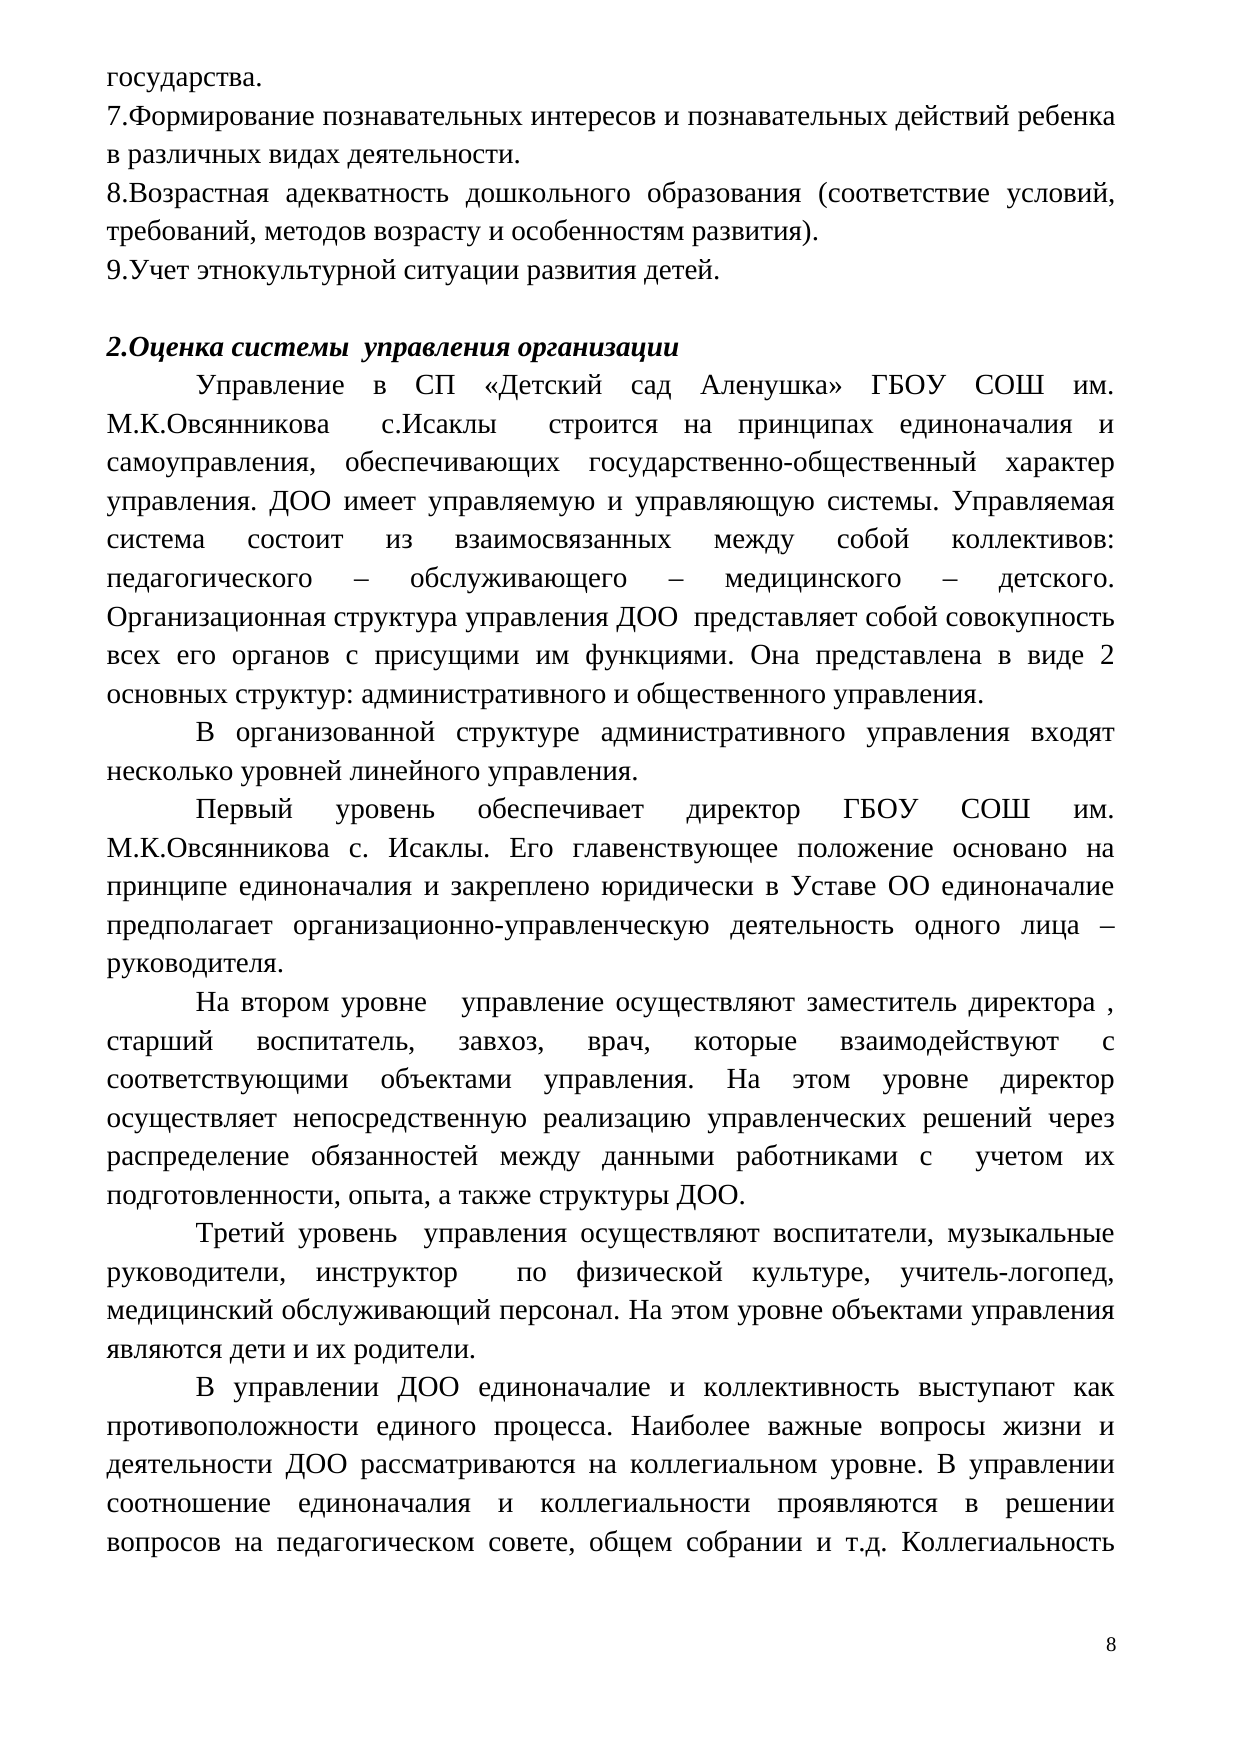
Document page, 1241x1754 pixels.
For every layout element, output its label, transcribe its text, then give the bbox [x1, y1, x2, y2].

text 2.Оценка системы управления организации [106, 329, 1116, 362]
text Первый уровень обеспечивает директор ГБОУ СОШ им. М.К.Овсянникова с. Исаклы. Его главенствующее положение основано на принципе единоначалия и закреплено юридически в Уставе ОО единоначалие предполагает организационно-управленческую деятельность одного лица – руководителя. [106, 791, 1116, 979]
text На втором уровне управление осуществляют заместитель директора , старший воспитатель, завхоз, врач, которые взаимодействуют с соответствующими объектами управления. На этом уровне директор осуществляет непосредственную реализацию управленческих решений через распределение обязанностей между данными работниками с учетом их подготовленности, опыта, а также структуры ДОО. [106, 984, 1116, 1210]
text Третий уровень управления осуществляют воспитатели, музыкальные руководители, инструктор по физической культуре, учитель-логопед, медицинский обслуживающий персонал. На этом уровне объектами управления являются дети и их родители. [106, 1215, 1116, 1364]
text 9.Учет этнокультурной ситуации развития детей. [106, 252, 1116, 285]
text 7.Формирование познавательных интересов и познавательных действий ребенка в различных видах деятельности. [106, 98, 1116, 170]
text В организованной структуре административного управления входят несколько уровней линейного управления. [106, 714, 1116, 786]
text 8.Возрастная адекватность дошкольного образования (соответствие условий, требований, методов возрасту и особенностям развития). [106, 175, 1116, 247]
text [106, 59, 1116, 93]
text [106, 1369, 1116, 1557]
text Управление в СП «Детский сад Аленушка» ГБОУ СОШ им. М.К.Овсянникова с.Исаклы строится на принципах единоначалия и самоуправления, обеспечивающих государственно-общественный характер управления. ДОО имеет управляемую и управляющую системы. Управляемая система состоит из взаимосвязанных между собой коллективов: педагогического – обслуживающего – медицинского – детского. Организационная структура управления ДОО представляет собой совокупность всех его органов с присущими им функциями. Она представлена в виде 2 основных структур: административного и общественного управления. [106, 367, 1116, 709]
